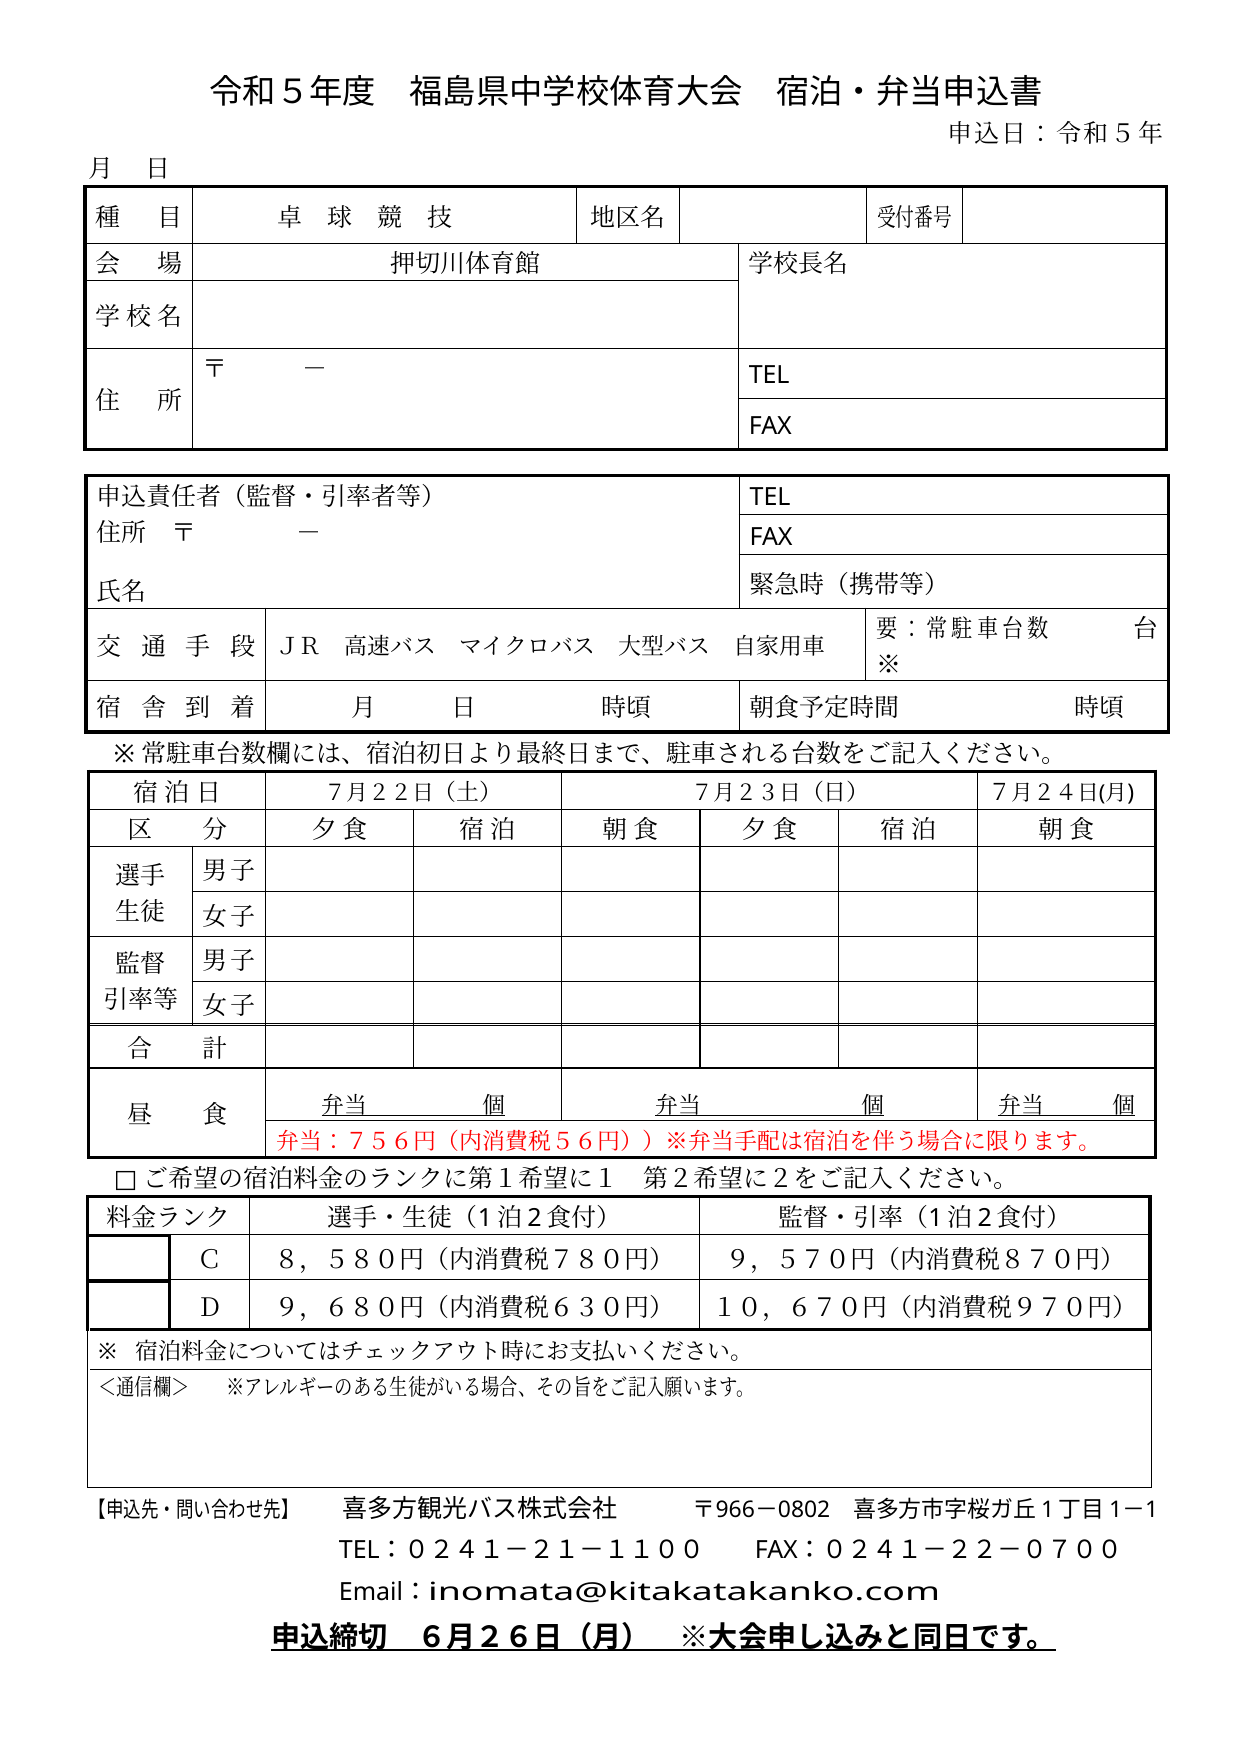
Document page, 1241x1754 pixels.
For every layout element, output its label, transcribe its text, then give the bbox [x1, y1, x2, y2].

table_cell [266, 937, 413, 981]
table_cell 区 分 [90, 810, 265, 846]
table_cell [562, 892, 699, 936]
table_cell TEL [739, 349, 1165, 398]
table_cell 要：常駐車台数 台※ [866, 609, 1167, 680]
text ※ 常駐車台数欄には、宿泊初日より最終日まで、駐車される台数をご記入ください。 [89, 734, 1163, 769]
table_cell [978, 937, 1154, 981]
table_header ７月２４日(月) [978, 773, 1154, 809]
table_cell [414, 982, 561, 1023]
table_cell [701, 847, 838, 891]
table_cell 宿 泊 [414, 810, 561, 846]
table_cell [839, 847, 977, 891]
table_cell 女子 [193, 982, 265, 1023]
table_cell 会 場 [87, 244, 192, 280]
table_cell ８，５８０円（内消費税７８０円） [250, 1235, 699, 1279]
table_cell 合 計 [90, 1026, 265, 1067]
table_cell [562, 847, 699, 891]
table_cell １０，６７０円（内消費税９７０円） [700, 1280, 1148, 1328]
table_cell 朝 食 [978, 810, 1154, 846]
table_cell 昼 食 [90, 1069, 265, 1156]
table_cell 女子 [193, 892, 265, 936]
table_header 受付番号 [867, 188, 962, 243]
table_cell [89, 1283, 168, 1328]
table_cell 学校長名 [739, 244, 1165, 348]
table_cell 弁当：７５６円（内消費税５６円））※弁当手配は宿泊を伴う場合に限ります。 [266, 1121, 1154, 1156]
table_cell [978, 1026, 1154, 1067]
table_cell [266, 1026, 413, 1067]
table_header 申込責任者（監督・引率者等） 住所 〒 － 氏名 [88, 477, 739, 607]
table_cell [839, 892, 977, 936]
table_cell 男子 [193, 847, 265, 891]
table_cell [839, 937, 977, 981]
table_header 宿 泊 日 [90, 773, 265, 809]
table_header 地区名 [577, 188, 679, 243]
table_cell FAX [739, 399, 1165, 448]
table_cell FAX [740, 515, 1167, 554]
table_cell Ｄ [171, 1280, 249, 1328]
table_cell 監督 引率等 [90, 937, 192, 1023]
table_header ７月２３日（日） [562, 773, 977, 809]
text □ ご希望の宿泊料金のランクに第１希望に１ 第２希望に２をご記入ください｡ [89, 1159, 1163, 1195]
table_header [680, 188, 866, 243]
table_cell ９，５７０円（内消費税８７０円） [700, 1235, 1148, 1279]
text Email：inomata@kitakatakanko.com [89, 1571, 1163, 1608]
table_header 監督・引率（1泊2食付） [700, 1198, 1148, 1234]
table_header [963, 188, 1165, 243]
table_cell 学校名 [87, 281, 192, 348]
table_cell [414, 847, 561, 891]
table_cell 宿舎到着 [88, 681, 265, 730]
text 申込日：令和５年 月 日 [89, 113, 1163, 185]
table_cell [978, 892, 1154, 936]
table_cell 弁当 個 [562, 1069, 977, 1119]
table_cell [89, 1237, 168, 1279]
table_cell [978, 982, 1154, 1023]
table_cell 夕 食 [266, 810, 413, 846]
table_cell [839, 982, 977, 1023]
table_header 種目 [87, 188, 192, 243]
text 申込締切 ６月２６日（月） ※大会申し込みと同日です。 [164, 1613, 1163, 1655]
table_cell 夕 食 [701, 810, 838, 846]
table_cell 交通手段 [88, 609, 265, 680]
table_cell [414, 937, 561, 981]
table_cell [266, 892, 413, 936]
table_header TEL [740, 477, 1167, 514]
table_cell 月 日 時頃 [266, 681, 739, 730]
table_header 料金ランク [89, 1198, 249, 1234]
table_cell 〒 － [193, 349, 738, 448]
table_cell [701, 1026, 838, 1067]
table_header 選手・生徒（1泊2食付） [250, 1198, 699, 1234]
table_cell [701, 937, 838, 981]
table_cell 弁当 個 [978, 1069, 1154, 1119]
text TEL：０２４１－２１－１１００ FAX：０２４１－２２－０７００ [164, 1530, 1163, 1566]
table_cell 弁当 個 [266, 1069, 561, 1119]
text 【申込先・問い合わせ先】 喜多方観光バス株式会社 〒966－0802 喜多方市字桜ガ丘1丁目1－1 [89, 1488, 1163, 1524]
table_cell ９，６８０円（内消費税６３０円） [250, 1280, 699, 1328]
table_cell [193, 281, 738, 348]
table_cell 宿泊料金についてはチェックアウト時にお支払いください。 [88, 1328, 1151, 1368]
table_cell [701, 892, 838, 936]
table_cell [701, 982, 838, 1023]
table_cell 宿 泊 [839, 810, 977, 846]
table_cell [414, 1026, 561, 1067]
table_cell [414, 892, 561, 936]
table_cell [562, 1026, 699, 1067]
table_cell 朝 食 [562, 810, 699, 846]
table_cell 押切川体育館 [193, 244, 738, 280]
table_cell Ｃ [171, 1235, 249, 1279]
table_cell ＜通信欄＞ ※アレルギーのある生徒がいる場合、その旨をご記入願います。 [88, 1369, 1151, 1487]
table_cell 緊急時（携帯等） [740, 555, 1167, 607]
table_cell [978, 847, 1154, 891]
table_cell [266, 982, 413, 1023]
table_header 卓 球 競 技 [193, 188, 576, 243]
table_cell 選手 生徒 [90, 847, 192, 936]
table_cell ＪＲ 高速バス マイクロバス 大型バス 自家用車 [266, 609, 865, 680]
table_cell [266, 847, 413, 891]
table_header ７月２２日（土） [266, 773, 561, 809]
table_cell 住所 [87, 349, 192, 448]
table_cell 朝食予定時間 時頃 [740, 681, 1167, 730]
text 令和５年度 福島県中学校体育大会 宿泊・弁当申込書 [89, 65, 1163, 113]
table_cell 男子 [193, 937, 265, 981]
table_cell [562, 982, 699, 1023]
table_cell [839, 1026, 977, 1067]
table_cell [562, 937, 699, 981]
